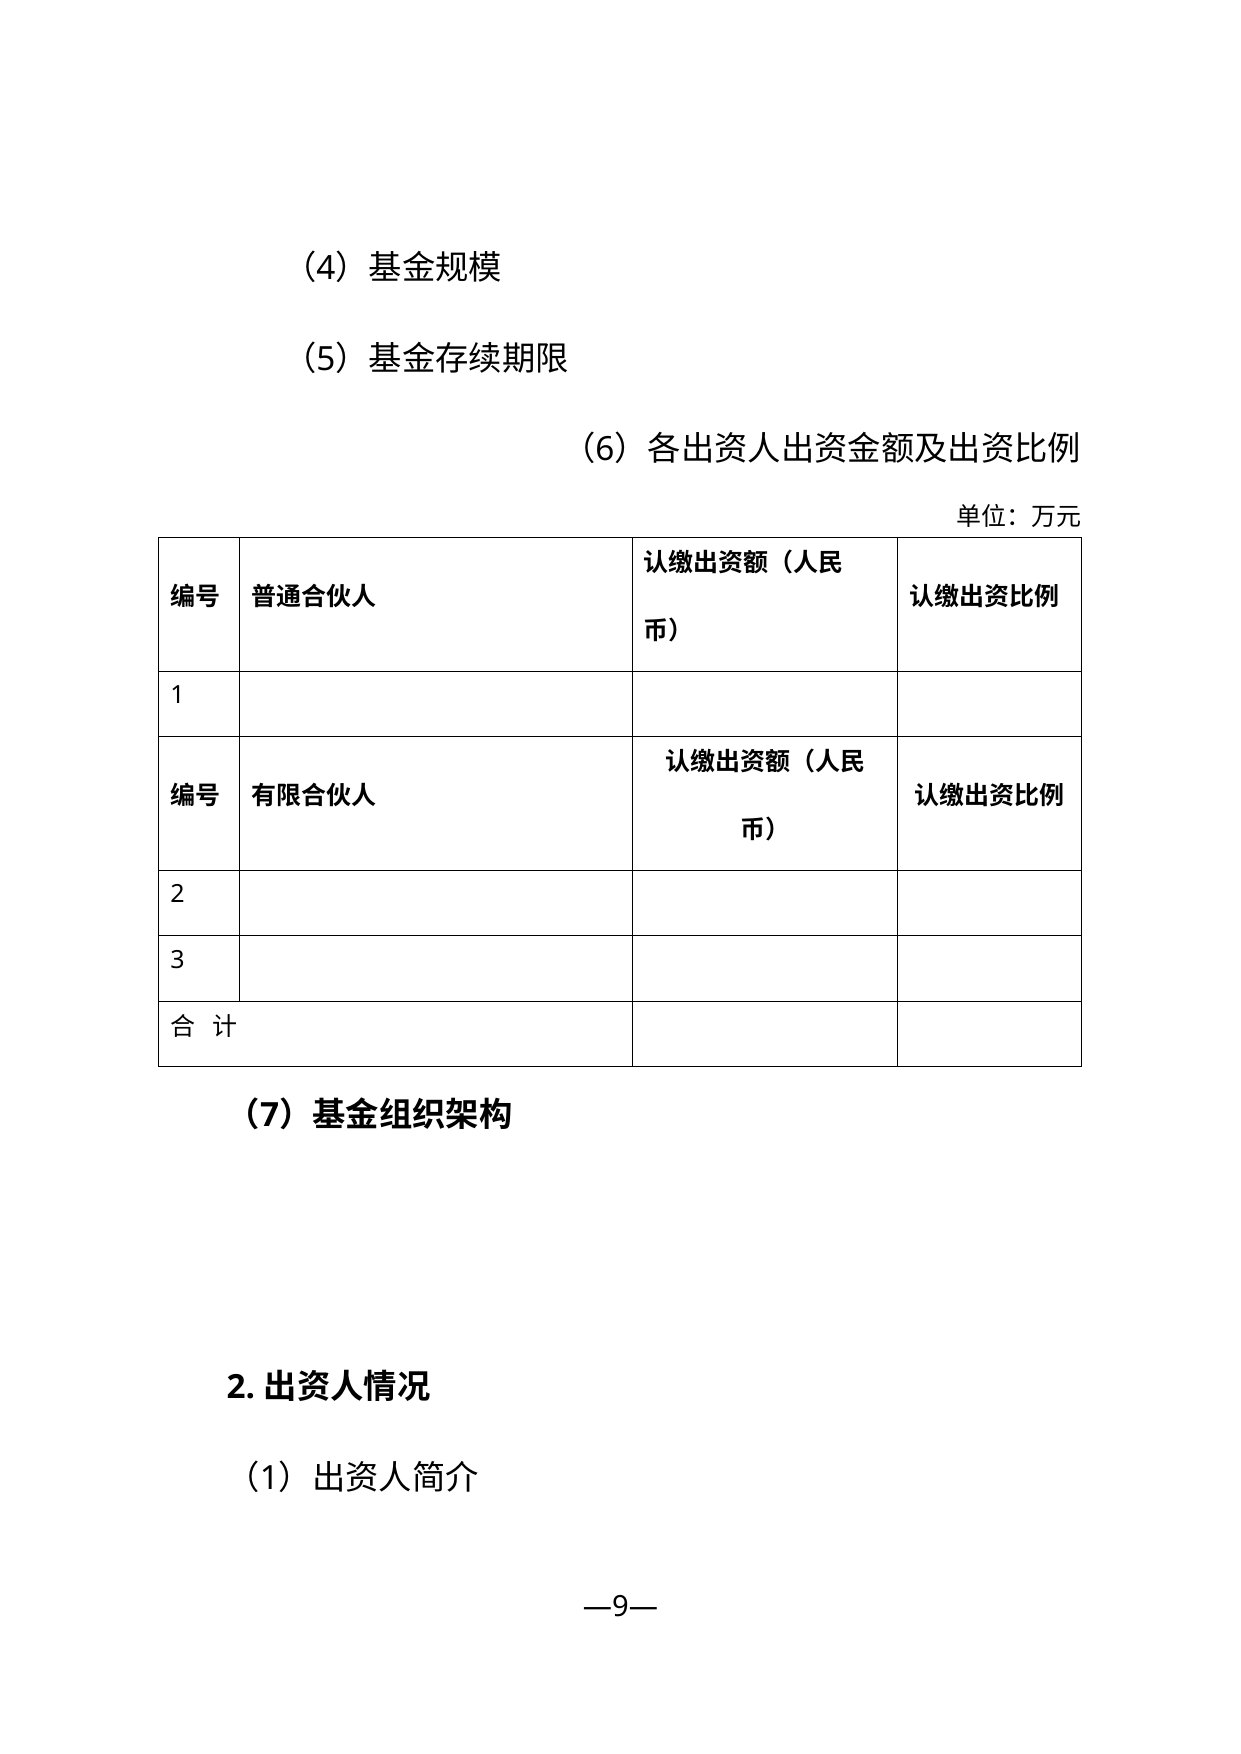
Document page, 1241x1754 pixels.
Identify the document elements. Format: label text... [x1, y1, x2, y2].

table_cell [240, 871, 632, 935]
table_cell [633, 672, 897, 736]
text 2. 出资人情况 [159, 1339, 1081, 1429]
table_cell [633, 1002, 897, 1066]
table_cell 认缴出资额（人民币） [633, 737, 897, 869]
table_cell [240, 936, 632, 1001]
table_cell [898, 871, 1081, 935]
table_header 编号 [159, 538, 239, 671]
table_cell [633, 936, 897, 1001]
table_cell 合 计 [159, 1002, 632, 1066]
text （5）基金存续期限 [159, 311, 1081, 401]
table_header 普通合伙人 [240, 538, 632, 671]
text （4）基金规模 [159, 220, 1081, 311]
text （1）出资人简介 [159, 1429, 1081, 1520]
table_cell [898, 936, 1081, 1001]
text （7）基金组织架构 [159, 1067, 1081, 1158]
table_cell 2 [159, 871, 239, 935]
table_cell [633, 871, 897, 935]
table_header 认缴出资比例 [898, 538, 1081, 671]
table_cell 认缴出资比例 [898, 737, 1081, 869]
text （6）各出资人出资金额及出资比例 [159, 401, 1081, 492]
table_cell 1 [159, 672, 239, 736]
table_header 认缴出资额（人民币） [633, 538, 897, 671]
text 单位：万元 [159, 492, 1081, 537]
table_cell [240, 672, 632, 736]
table_cell [898, 1002, 1081, 1066]
table_cell 有限合伙人 [240, 737, 632, 869]
table_cell 3 [159, 936, 239, 1001]
table_cell 编号 [159, 737, 239, 869]
table_cell [898, 672, 1081, 736]
